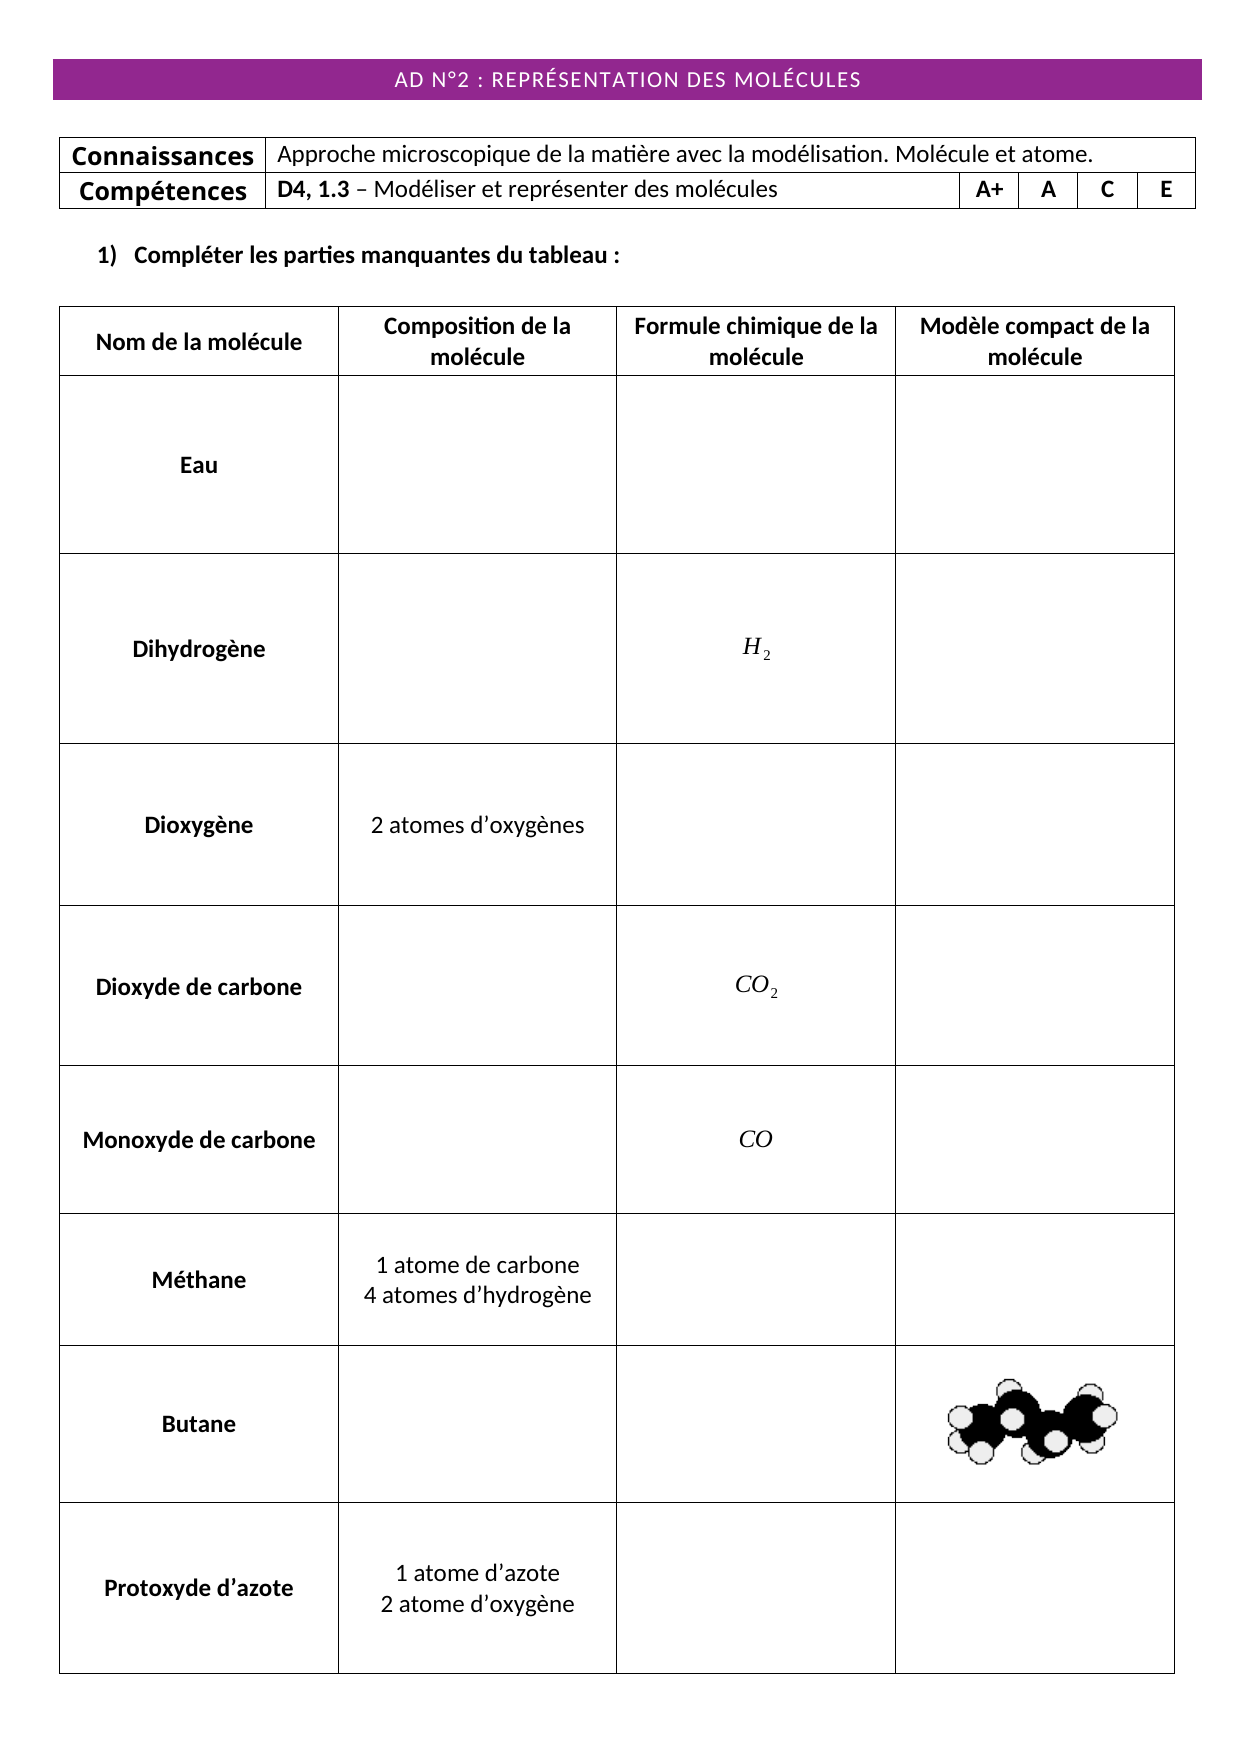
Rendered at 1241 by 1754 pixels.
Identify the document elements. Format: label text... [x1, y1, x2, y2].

table_cell [896, 1214, 1174, 1345]
table_cell [339, 1066, 616, 1213]
table_cell [896, 376, 1174, 553]
table_cell Dioxyde de carbone [60, 906, 338, 1065]
table_cell C [1078, 173, 1137, 207]
table_cell E [1138, 173, 1195, 207]
table_cell [617, 1066, 895, 1213]
list Compléter les parties manquantes du tableau : [97, 239, 1196, 270]
table_cell [896, 1346, 1174, 1502]
table_cell [896, 1066, 1174, 1213]
table_header Formule chimique de la molécule [617, 307, 895, 375]
table_cell A [1019, 173, 1077, 207]
table_cell Méthane [60, 1214, 338, 1345]
table_cell [617, 1503, 895, 1673]
table_cell [896, 906, 1174, 1065]
table_cell Butane [60, 1346, 338, 1502]
table_cell 2 atomes d’oxygènes [339, 744, 616, 905]
table_cell A+ [960, 173, 1018, 207]
table_cell [339, 906, 616, 1065]
table_cell Eau [60, 376, 338, 553]
subtitle AD N°2 : ReprÉsentation des molÉcules [59, 65, 1196, 93]
table_cell 1 atome de carbone 4 atomes d’hydrogène [339, 1214, 616, 1345]
table_cell D4, 1.3 – Modéliser et représenter des molécules [266, 173, 959, 207]
table_cell [617, 376, 895, 553]
table_cell Dioxygène [60, 744, 338, 905]
table_cell [896, 744, 1174, 905]
table_cell [617, 906, 895, 1065]
table_cell [339, 1346, 616, 1502]
table_cell Protoxyde d’azote [60, 1503, 338, 1673]
table_cell Compétences [60, 173, 265, 207]
table_cell [896, 554, 1174, 743]
table_cell [617, 554, 895, 743]
table_header Nom de la molécule [60, 307, 338, 375]
table_cell [617, 744, 895, 905]
table_header Approche microscopique de la matière avec la modélisation. Molécule et atome. [266, 138, 1195, 172]
table_cell [339, 376, 616, 553]
table_header Modèle compact de la molécule [896, 307, 1174, 375]
table_cell [617, 1214, 895, 1345]
table_cell 1 atome d’azote 2 atome d’oxygène [339, 1503, 616, 1673]
table_header Connaissances [60, 138, 265, 172]
table_header Composition de la molécule [339, 307, 616, 375]
table_cell [339, 554, 616, 743]
table_cell Monoxyde de carbone [60, 1066, 338, 1213]
table_cell [896, 1503, 1174, 1673]
table_cell [617, 1346, 895, 1502]
picture [945, 1368, 1125, 1480]
table_cell Dihydrogène [60, 554, 338, 743]
